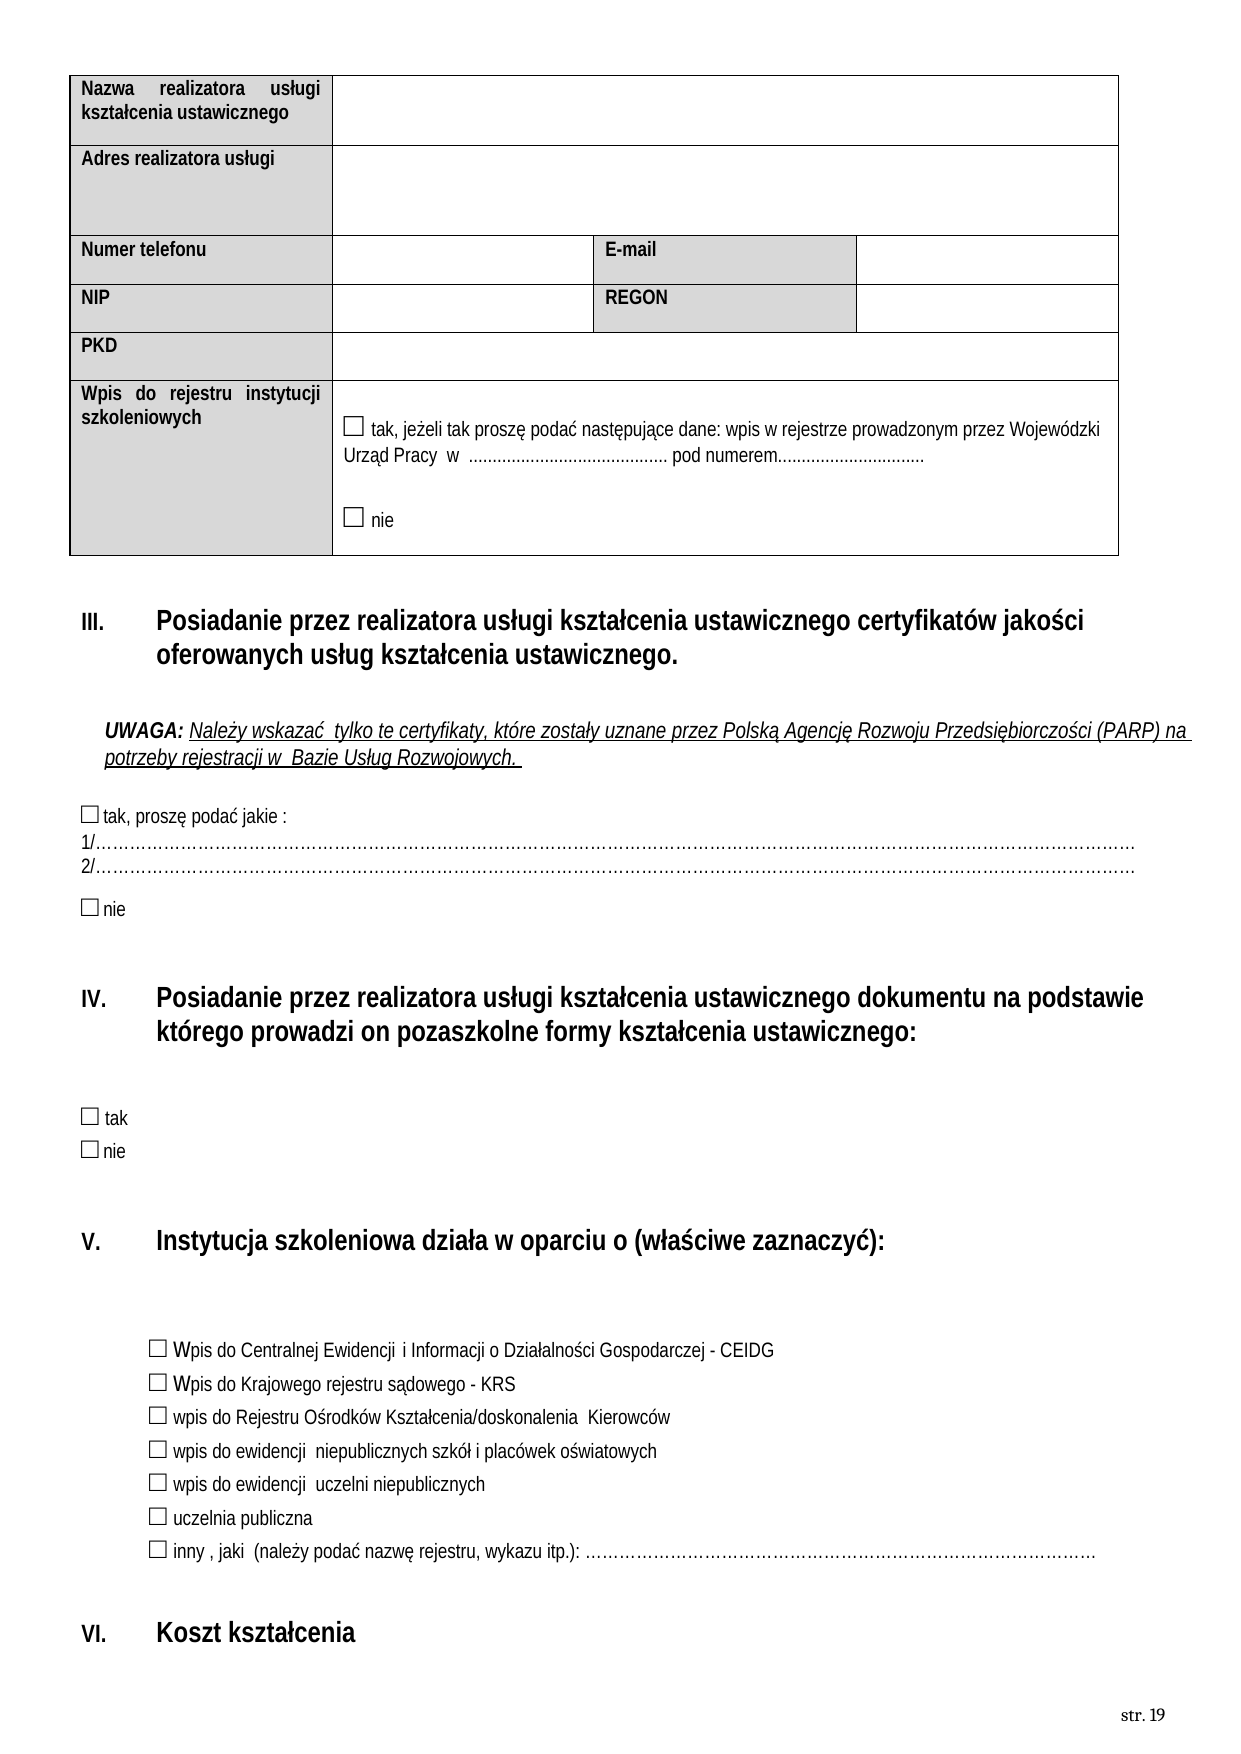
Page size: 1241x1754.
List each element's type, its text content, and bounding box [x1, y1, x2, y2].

table_header □ tak □ nie [75, 1092, 1153, 1194]
table_header [333, 76, 1118, 145]
table_cell PKD [71, 333, 332, 380]
table_cell [857, 285, 1118, 332]
table_cell E-mail [594, 236, 856, 284]
list Posiadanie przez realizatora usługi kształcenia ustawicznego dokumentu na podstawie którego prowadzi on pozaszkolne formy kształcenia ustawicznego: [81, 981, 1165, 1047]
list Posiadanie przez realizatora usługi kształcenia ustawicznego certyfikatów jakości oferowanych usług kształcenia ustawicznego. [81, 603, 1197, 670]
list Koszt kształcenia [81, 1615, 1165, 1648]
text UWAGA: Należy wskazać tylko te certyfikaty, które zostały uznane przez Polską Agencję Rozwoju Przedsiębiorczości (PARP) na potrzeby rejestracji w Bazie Usług Rozwojowych. [104, 717, 1197, 770]
table_cell Wpis do rejestru instytucji szkoleniowych [71, 381, 332, 555]
table_header □ tak, proszę podać jakie : 1/………………………………………………………………………………………………………………………………………………………………… 2/………………………………………………………………………………………………………………………………………………………………… [75, 791, 1153, 884]
table_cell Numer telefonu [71, 236, 332, 284]
table_cell NIP [71, 285, 332, 332]
list Instytucja szkoleniowa działa w oparciu o (właściwe zaznaczyć): [81, 1223, 1165, 1256]
table_header □ wpis do Centralnej Ewidencji i Informacji o Działalności Gospodarczej - CEIDG □ wpis do Krajowego rejestru sądowego - KRS □ wpis do Rejestru Ośrodków Kształcenia/doskonalenia Kierowców □ wpis do ewidencji niepublicznych szkół i placówek oświatowych □ wpis do ewidencji uczelni niepublicznych □ uczelnia publiczna □ inny , jaki (należy podać nazwę rejestru, wykazu itp.): ……………………………………………………………………………… [75, 1301, 1153, 1570]
table_cell [333, 333, 1118, 380]
table_cell □ nie [75, 884, 1153, 953]
table_cell Adres realizatora usługi [71, 146, 332, 235]
table_cell □ tak, jeżeli tak proszę podać następujące dane: wpis w rejestrze prowadzonym przez Wojewódzki Urząd Pracy w .......................................... pod numerem............................... □ nie [333, 381, 1118, 555]
table_cell [857, 236, 1118, 284]
table_cell [333, 285, 593, 332]
table_cell REGON [594, 285, 856, 332]
table_cell [333, 146, 1118, 235]
table_cell [333, 236, 593, 284]
table_header Nazwa realizatora usługi kształcenia ustawicznego [71, 76, 332, 145]
